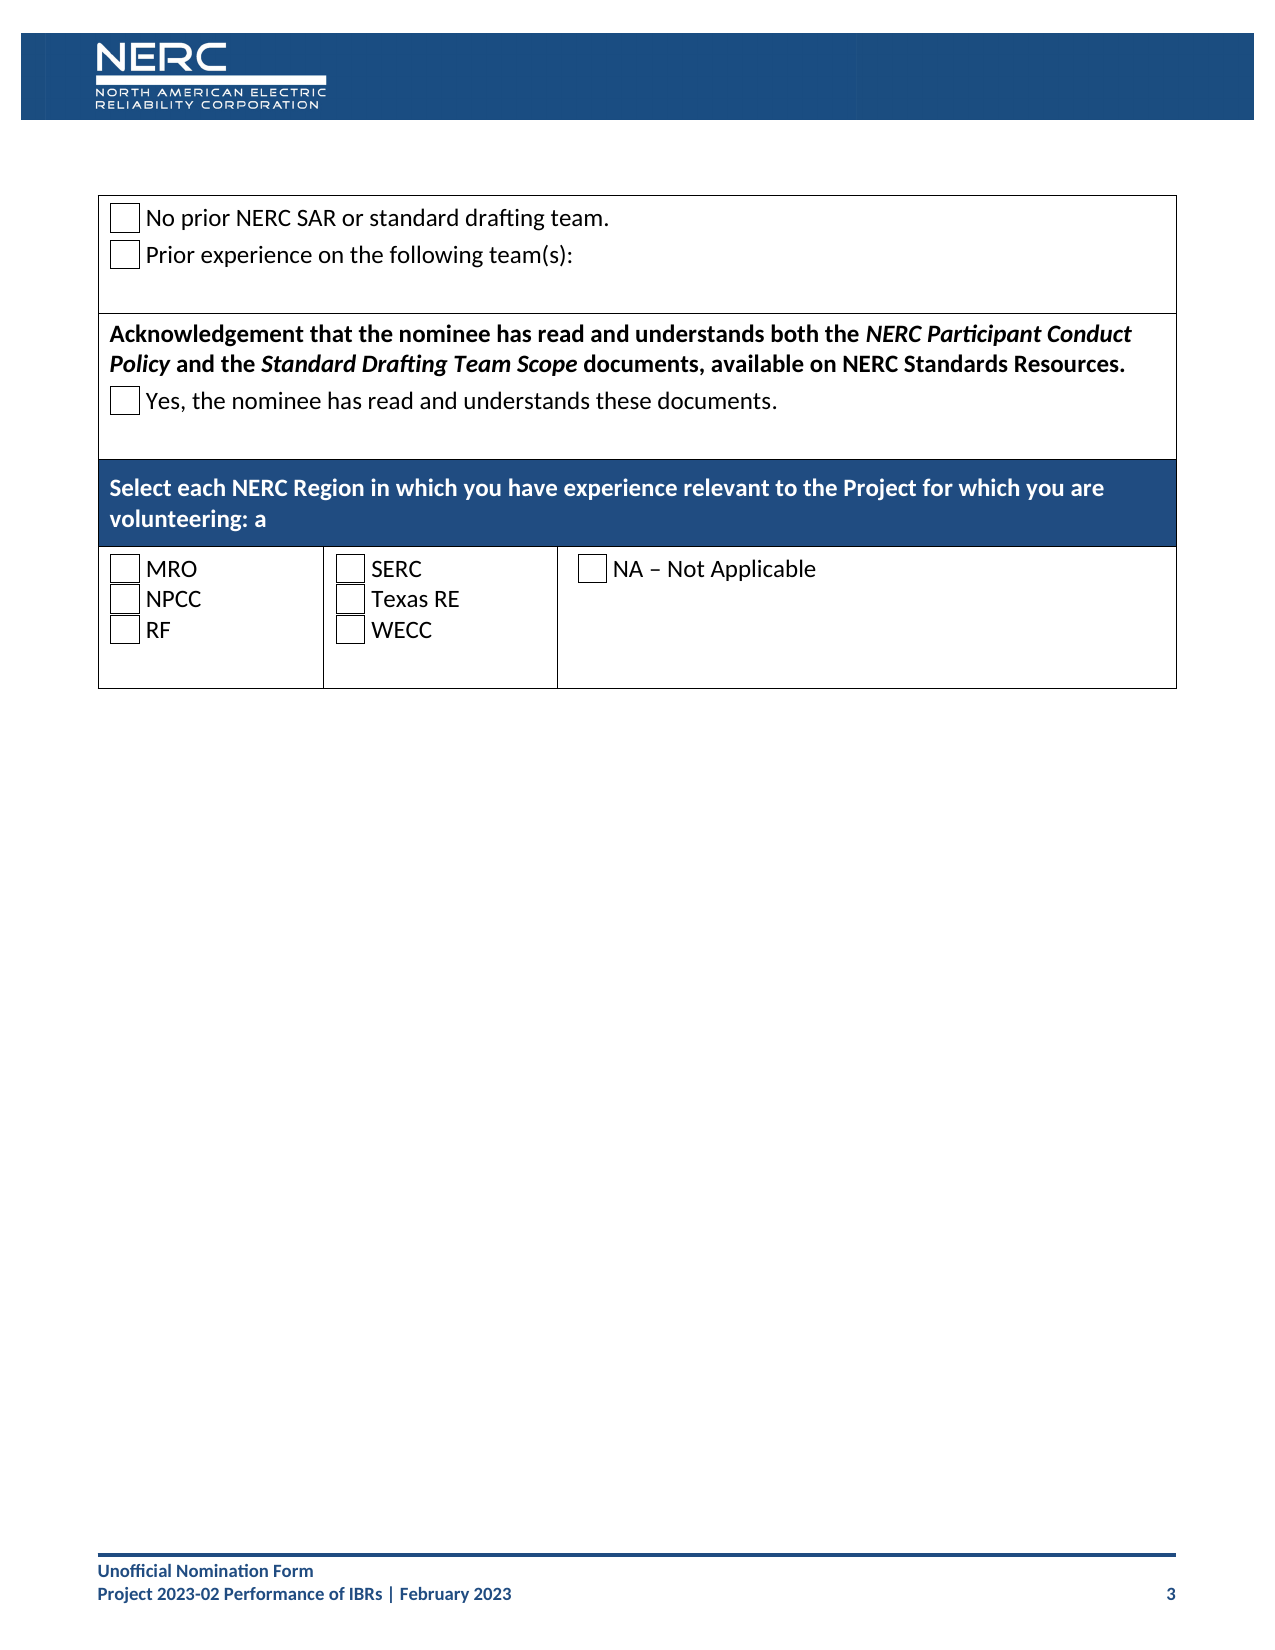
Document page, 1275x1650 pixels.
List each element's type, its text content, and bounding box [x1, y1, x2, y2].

table_cell SERC Texas RE WECC [324, 547, 557, 688]
picture [21, 33, 1254, 120]
table_cell Acknowledgement that the nominee has read and understands both the NERC Participant Conduct Policy and the Standard Drafting Team Scope documents, available on NERC Standards Resources. Yes, the nominee has read and understands these documents. [99, 314, 1176, 459]
table_cell Select each NERC Region in which you have experience relevant to the Project for which you are volunteering: a [99, 460, 1176, 546]
table_cell MRO NPCC RF [99, 547, 323, 688]
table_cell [99, 196, 1176, 313]
table_cell NA – Not Applicable [558, 547, 1176, 688]
